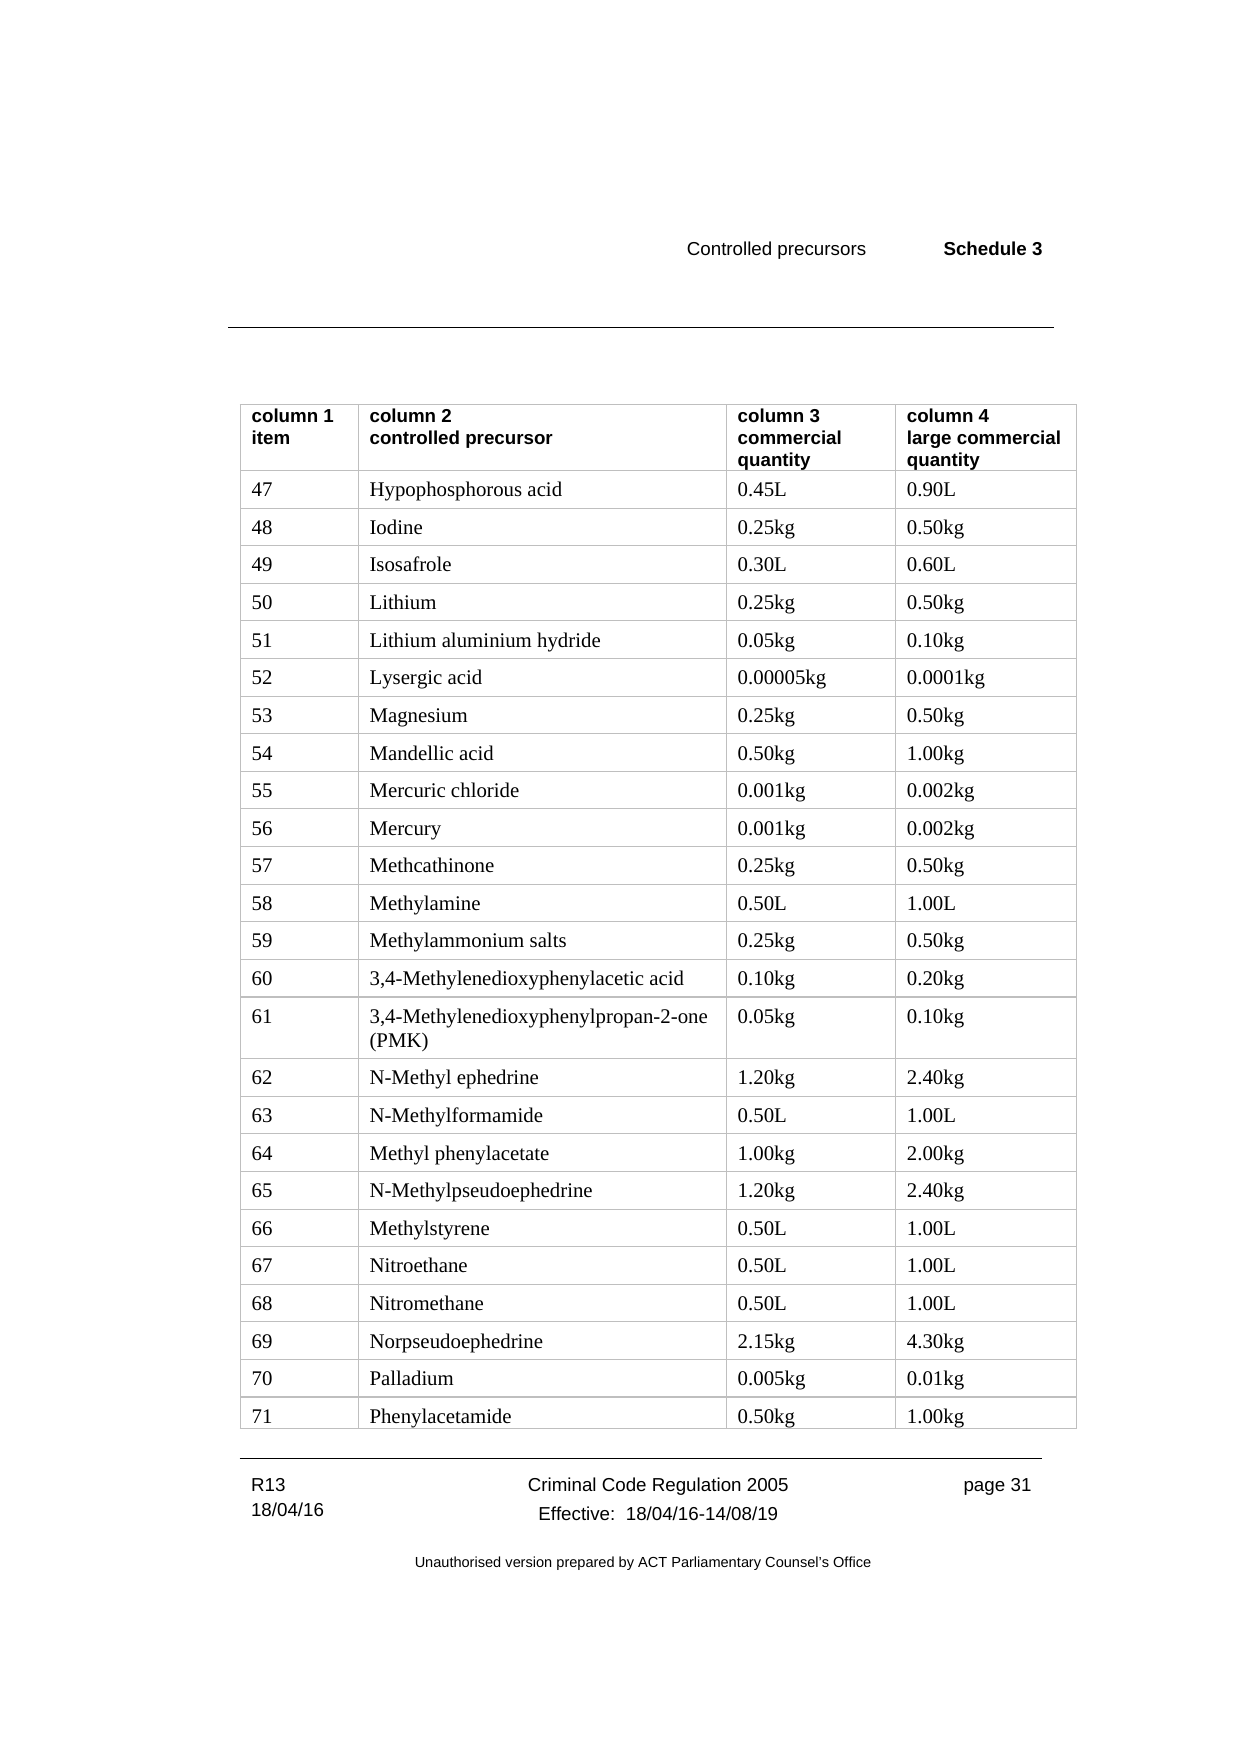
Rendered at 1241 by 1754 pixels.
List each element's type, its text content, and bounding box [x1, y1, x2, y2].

table_cell 0.25kg [727, 922, 895, 959]
table_cell 2.40kg [896, 1059, 1076, 1096]
table_cell 4.30kg [896, 1322, 1076, 1359]
table_cell Lithium aluminium hydride [359, 621, 726, 658]
table_cell 0.50L [727, 1210, 895, 1246]
table_cell 0.50kg [896, 847, 1076, 883]
table_cell 48 [241, 509, 358, 545]
table_cell 1.20kg [727, 1059, 895, 1096]
table_cell 51 [241, 621, 358, 658]
table_cell 63 [241, 1097, 358, 1133]
table_cell 0.30L [727, 546, 895, 583]
table_cell 60 [241, 960, 358, 996]
table_cell Methylstyrene [359, 1210, 726, 1246]
table_cell 54 [241, 734, 358, 771]
table_cell 1.00L [896, 1285, 1076, 1321]
table_cell 59 [241, 922, 358, 959]
table_cell Palladium [359, 1360, 726, 1396]
table_cell 71 [241, 1398, 358, 1428]
table_cell 1.00L [896, 1097, 1076, 1133]
table_cell 0.001kg [727, 772, 895, 808]
table_cell N-Methylpseudoephedrine [359, 1172, 726, 1208]
table_cell 49 [241, 546, 358, 583]
table_cell Methylamine [359, 885, 726, 921]
table_cell 2.00kg [896, 1134, 1076, 1171]
table_cell 70 [241, 1360, 358, 1396]
table_cell Mandellic acid [359, 734, 726, 771]
table_header column 4 large commercial quantity [896, 405, 1076, 470]
table_header column 3 commercial quantity [727, 405, 895, 470]
table_cell 53 [241, 697, 358, 733]
table_cell 0.50L [727, 885, 895, 921]
table_cell 0.50kg [727, 1398, 895, 1428]
table_cell 0.50kg [727, 734, 895, 771]
table_cell 61 [241, 998, 358, 1058]
table_cell 0.50kg [896, 509, 1076, 545]
table_cell 0.002kg [896, 772, 1076, 808]
table_cell N-Methylformamide [359, 1097, 726, 1133]
table_cell 66 [241, 1210, 358, 1246]
table_cell Methyl phenylacetate [359, 1134, 726, 1171]
table_cell 57 [241, 847, 358, 883]
table_cell 0.25kg [727, 697, 895, 733]
table_cell 0.50kg [896, 922, 1076, 959]
table_cell 0.50kg [896, 584, 1076, 620]
table_cell 3,4-Methylenedioxyphenylacetic acid [359, 960, 726, 996]
table_cell 0.01kg [896, 1360, 1076, 1396]
table_cell Hypophosphorous acid [359, 471, 726, 507]
table_cell Iodine [359, 509, 726, 545]
table_cell 0.0001kg [896, 659, 1076, 696]
table_cell 52 [241, 659, 358, 696]
table_cell 0.50L [727, 1247, 895, 1284]
table_cell 0.25kg [727, 509, 895, 545]
table_cell 64 [241, 1134, 358, 1171]
table_cell 0.005kg [727, 1360, 895, 1396]
table_cell 2.40kg [896, 1172, 1076, 1208]
table_cell Mercury [359, 809, 726, 846]
table_cell 0.60L [896, 546, 1076, 583]
table_cell 1.20kg [727, 1172, 895, 1208]
table_cell Isosafrole [359, 546, 726, 583]
table_cell 0.45L [727, 471, 895, 507]
table_cell 65 [241, 1172, 358, 1208]
table_cell Mercuric chloride [359, 772, 726, 808]
table_cell 0.25kg [727, 847, 895, 883]
table_cell Nitromethane [359, 1285, 726, 1321]
table_cell Lithium [359, 584, 726, 620]
table_cell 0.002kg [896, 809, 1076, 846]
table_cell Methcathinone [359, 847, 726, 883]
table_cell 2.15kg [727, 1322, 895, 1359]
table_cell Phenylacetamide [359, 1398, 726, 1428]
table_cell Lysergic acid [359, 659, 726, 696]
table_cell 0.10kg [896, 621, 1076, 658]
table_header column 2 controlled precursor [359, 405, 726, 470]
table_cell 0.001kg [727, 809, 895, 846]
table_cell 50 [241, 584, 358, 620]
table_cell 3,4-Methylenedioxyphenylpropan-2-one (PMK) [359, 998, 726, 1058]
table_cell Magnesium [359, 697, 726, 733]
table_cell 0.05kg [727, 621, 895, 658]
table_cell 0.20kg [896, 960, 1076, 996]
table_cell 67 [241, 1247, 358, 1284]
table_cell Methylammonium salts [359, 922, 726, 959]
table_cell 0.05kg [727, 998, 895, 1058]
table_cell 0.50kg [896, 697, 1076, 733]
table_cell 1.00L [896, 885, 1076, 921]
table_cell 62 [241, 1059, 358, 1096]
table_cell 0.00005kg [727, 659, 895, 696]
table_cell 0.50L [727, 1285, 895, 1321]
table_cell N-Methyl ephedrine [359, 1059, 726, 1096]
table_cell 0.50L [727, 1097, 895, 1133]
table_cell 1.00kg [896, 734, 1076, 771]
table_cell 47 [241, 471, 358, 507]
table_cell 1.00kg [896, 1398, 1076, 1428]
table_cell Norpseudoephedrine [359, 1322, 726, 1359]
table_cell 1.00kg [727, 1134, 895, 1171]
table_cell 69 [241, 1322, 358, 1359]
table_cell 0.25kg [727, 584, 895, 620]
table_cell 1.00L [896, 1247, 1076, 1284]
table_cell 68 [241, 1285, 358, 1321]
table_cell 0.10kg [727, 960, 895, 996]
table_cell 0.90L [896, 471, 1076, 507]
table_cell 1.00L [896, 1210, 1076, 1246]
table_cell 58 [241, 885, 358, 921]
table_cell Nitroethane [359, 1247, 726, 1284]
table_cell 55 [241, 772, 358, 808]
table_header column 1 item [241, 405, 358, 470]
table_cell 0.10kg [896, 998, 1076, 1058]
table_cell 56 [241, 809, 358, 846]
